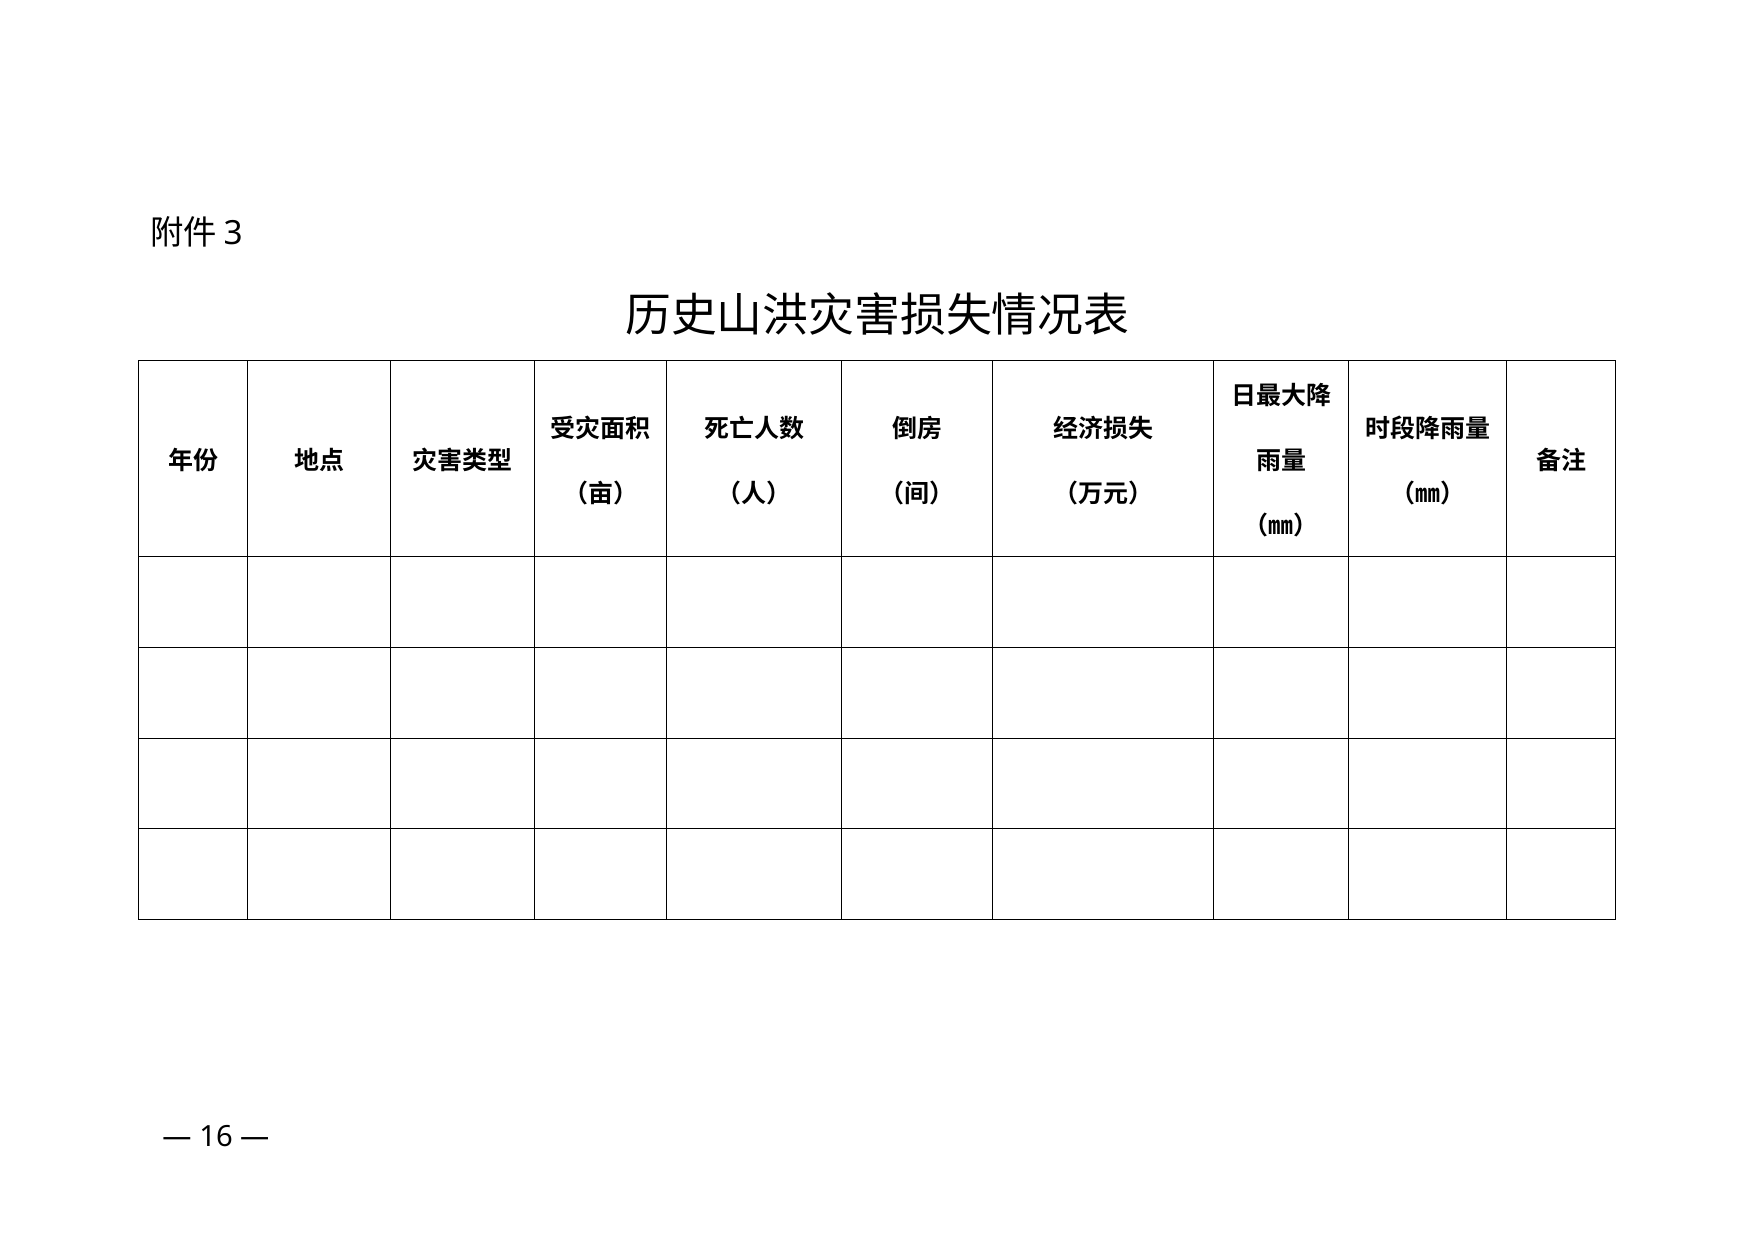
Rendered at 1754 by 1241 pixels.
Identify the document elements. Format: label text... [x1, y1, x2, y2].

table_header 倒房 （间） [842, 361, 992, 556]
table_cell [248, 739, 390, 828]
table_cell [139, 648, 247, 738]
table_cell [1507, 557, 1615, 647]
table_cell [993, 648, 1213, 738]
table_cell [139, 739, 247, 828]
table_cell [248, 829, 390, 919]
table_cell [391, 739, 534, 828]
table_cell [667, 829, 841, 919]
table_cell [667, 648, 841, 738]
table_header 时段降雨量 （㎜） [1349, 361, 1506, 556]
text 附件3 [150, 198, 1604, 263]
table_cell [842, 829, 992, 919]
table_cell [1214, 557, 1348, 647]
table_cell [535, 739, 666, 828]
table_cell [1214, 739, 1348, 828]
table_header 灾害类型 [391, 361, 534, 556]
table_cell [1349, 739, 1506, 828]
table_cell [391, 557, 534, 647]
table_cell [1507, 829, 1615, 919]
table_cell [391, 648, 534, 738]
table_cell [667, 739, 841, 828]
table_header 经济损失 （万元） [993, 361, 1213, 556]
table_header 地点 [248, 361, 390, 556]
table_cell [993, 557, 1213, 647]
table_cell [1349, 829, 1506, 919]
table_header 日最大降雨量 （㎜） [1214, 361, 1348, 556]
table_cell [1214, 648, 1348, 738]
table_cell [993, 829, 1213, 919]
table_cell [842, 739, 992, 828]
table_cell [1507, 739, 1615, 828]
table_cell [535, 648, 666, 738]
table_cell [1507, 648, 1615, 738]
table_cell [248, 557, 390, 647]
table_header 受灾面积 （亩） [535, 361, 666, 556]
table_cell [842, 648, 992, 738]
table_cell [993, 739, 1213, 828]
table_cell [1349, 648, 1506, 738]
text 历史山洪灾害损失情况表 [150, 263, 1604, 360]
table_cell [139, 829, 247, 919]
table_cell [139, 557, 247, 647]
table_cell [535, 829, 666, 919]
table_cell [667, 557, 841, 647]
table_header 年份 [139, 361, 247, 556]
table_cell [1214, 829, 1348, 919]
table_cell [535, 557, 666, 647]
table_header 备注 [1507, 361, 1615, 556]
table_cell [391, 829, 534, 919]
table_cell [842, 557, 992, 647]
table_header 死亡人数 （人） [667, 361, 841, 556]
table_cell [1349, 557, 1506, 647]
table_cell [248, 648, 390, 738]
